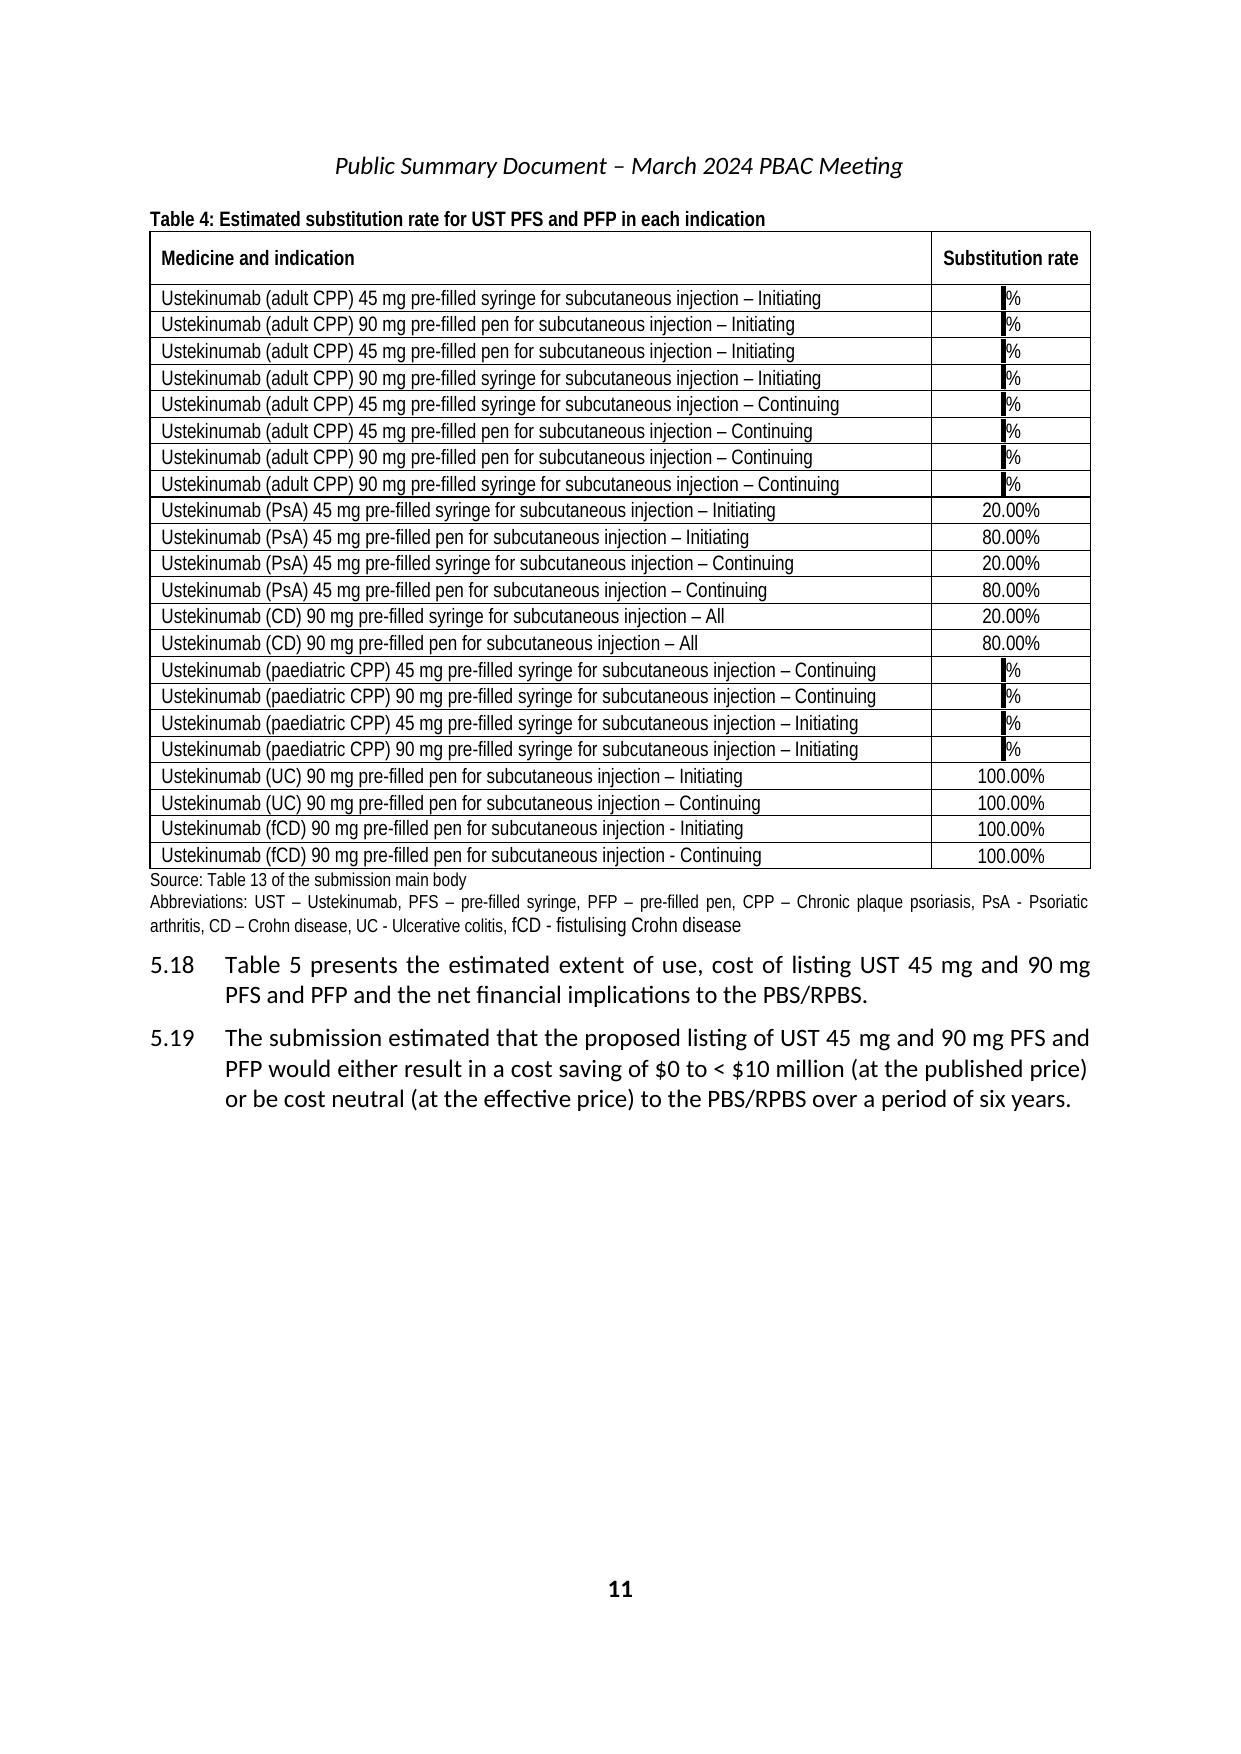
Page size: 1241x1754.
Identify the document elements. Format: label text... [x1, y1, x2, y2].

table_cell Ustekinumab (PsA) 45 mg pre-filled pen for subcutaneous injection – Continuing [151, 577, 931, 603]
table_cell Ustekinumab (paediatric CPP) 90 mg pre-filled syringe for subcutaneous injection – Continuing [151, 684, 931, 709]
table_cell |% [932, 684, 1090, 709]
table_cell 100.00% [932, 790, 1090, 815]
table_cell 100.00% [932, 843, 1090, 868]
table_cell Ustekinumab (adult CPP) 45 mg pre-filled syringe for subcutaneous injection – Initiating [151, 285, 931, 311]
table_cell Ustekinumab (adult CPP) 90 mg pre-filled pen for subcutaneous injection – Continuing [151, 444, 931, 470]
table_header Medicine and indication [151, 232, 931, 284]
table_cell |% [932, 312, 1090, 337]
table_cell Ustekinumab (paediatric CPP) 90 mg pre-filled syringe for subcutaneous injection – Initiating [151, 737, 931, 762]
table_cell Ustekinumab (adult CPP) 45 mg pre-filled pen for subcutaneous injection – Initiating [151, 338, 931, 364]
table_cell |% [932, 391, 1090, 417]
table_cell Ustekinumab (fCD) 90 mg pre-filled pen for subcutaneous injection - Initiating [151, 816, 931, 842]
table_cell |% [932, 365, 1090, 390]
table_cell 20.00% [932, 551, 1090, 576]
table_cell Ustekinumab (adult CPP) 45 mg pre-filled syringe for subcutaneous injection – Continuing [151, 391, 931, 417]
table_cell Ustekinumab (paediatric CPP) 45 mg pre-filled syringe for subcutaneous injection – Continuing [151, 657, 931, 682]
table_cell |% [932, 418, 1090, 443]
table_cell 100.00% [932, 816, 1090, 842]
table_cell 80.00% [932, 524, 1090, 549]
text Table 4: Estimated substitution rate for UST PFS and PFP in each indication [150, 207, 1090, 231]
table_cell |% [932, 338, 1090, 364]
table_cell |% [932, 285, 1090, 311]
table_cell Ustekinumab (PsA) 45 mg pre-filled syringe for subcutaneous injection – Continuing [151, 551, 931, 576]
table_cell Ustekinumab (UC) 90 mg pre-filled pen for subcutaneous injection – Continuing [151, 790, 931, 815]
table_cell Ustekinumab (CD) 90 mg pre-filled pen for subcutaneous injection – All [151, 630, 931, 656]
table_cell 20.00% [932, 498, 1090, 523]
text Source: Table 13 of the submission main body [150, 869, 1090, 891]
table_cell Ustekinumab (adult CPP) 90 mg pre-filled pen for subcutaneous injection – Initiating [151, 312, 931, 337]
table_cell Ustekinumab (UC) 90 mg pre-filled pen for subcutaneous injection – Initiating [151, 763, 931, 789]
table_cell 20.00% [932, 604, 1090, 629]
table_cell 100.00% [932, 763, 1090, 789]
table_cell |% [932, 737, 1090, 762]
table_cell 80.00% [932, 630, 1090, 656]
text The submission estimated that the proposed listing of UST 45 mg and 90 mg PFS and PFP would either result in a cost saving of $0 to < $10 million (at the published price) or be cost neutral (at the effective price) to the PBS/RPBS over a period of six years. [150, 1022, 1090, 1114]
table_cell Ustekinumab (adult CPP) 90 mg pre-filled syringe for subcutaneous injection – Initiating [151, 365, 931, 390]
table_cell |% [932, 710, 1090, 736]
text Table 5 presents the estimated extent of use, cost of listing UST 45 mg and 90 mg PFS and PFP and the net financial implications to the PBS/RPBS. [150, 949, 1090, 1010]
table_cell Ustekinumab (fCD) 90 mg pre-filled pen for subcutaneous injection - Continuing [151, 843, 931, 868]
table_cell |% [932, 657, 1090, 682]
table_cell Ustekinumab (PsA) 45 mg pre-filled pen for subcutaneous injection – Initiating [151, 524, 931, 549]
table_cell Ustekinumab (PsA) 45 mg pre-filled syringe for subcutaneous injection – Initiating [151, 498, 931, 523]
table_cell Ustekinumab (adult CPP) 45 mg pre-filled pen for subcutaneous injection – Continuing [151, 418, 931, 443]
table_cell Ustekinumab (paediatric CPP) 45 mg pre-filled syringe for subcutaneous injection – Initiating [151, 710, 931, 736]
table_cell Ustekinumab (adult CPP) 90 mg pre-filled syringe for subcutaneous injection – Continuing [151, 471, 931, 496]
table_header Substitution rate [932, 232, 1090, 284]
table_cell Ustekinumab (CD) 90 mg pre-filled syringe for subcutaneous injection – All [151, 604, 931, 629]
table_cell |% [932, 471, 1090, 496]
table_cell 80.00% [932, 577, 1090, 603]
text Abbreviations: UST – Ustekinumab, PFS – pre-filled syringe, PFP – pre-filled pen, CPP – Chronic plaque psoriasis, PsA - Psoriatic arthritis, CD – Crohn disease, UC - Ulcerative colitis, fCD - fistulising Crohn disease [150, 891, 1090, 936]
table_cell |% [932, 444, 1090, 470]
